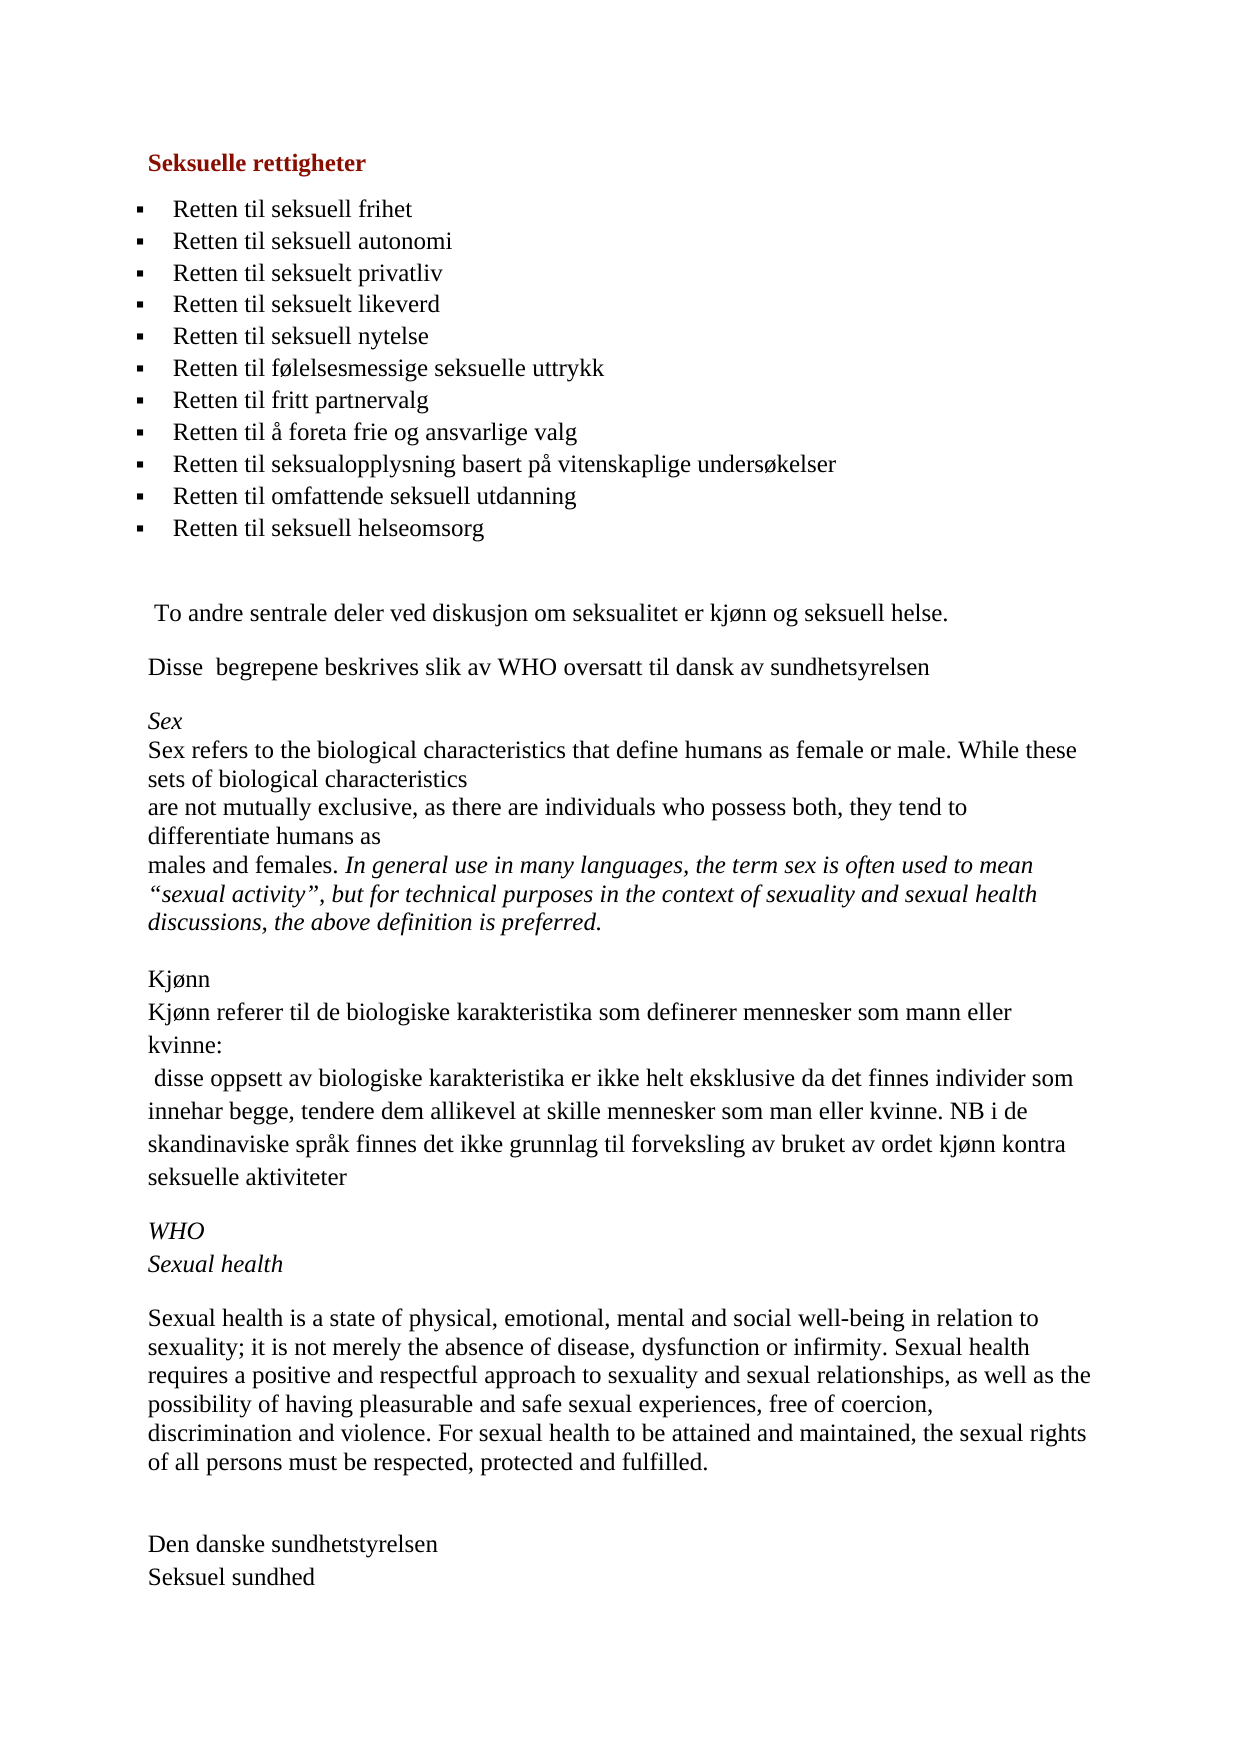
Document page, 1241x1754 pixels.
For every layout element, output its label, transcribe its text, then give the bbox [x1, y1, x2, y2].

list Retten til seksuell autonomi [135, 226, 1093, 254]
text are not mutually exclusive, as there are individuals who possess both, they tend to differentiate humans as [148, 792, 1093, 850]
text Sex refers to the biological characteristics that define humans as female or male. While these sets of biological characteristics [148, 735, 1093, 792]
text WHO Sexual health [148, 1216, 1093, 1278]
list Retten til seksuell helseomsorg [135, 513, 1093, 541]
list Retten til seksuelt privatliv [135, 258, 1093, 286]
text Sex [148, 706, 1093, 735]
list Retten til seksuell nytelse [135, 321, 1093, 350]
text males and females. In general use in many languages, the term sex is often used to mean “sexual activity”, but for technical purposes in the context of sexuality and sexual health discussions, the above definition is preferred. [148, 850, 1093, 964]
list Retten til seksuelt likeverd [135, 289, 1093, 318]
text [148, 1529, 1093, 1591]
text Disse begrepene beskrives slik av WHO oversatt til dansk av sundhetsyrelsen [148, 652, 1093, 681]
text Kjønn Kjønn referer til de biologiske karakteristika som definerer mennesker som mann eller kvinne: disse oppsett av biologiske karakteristika er ikke helt eksklusive da det finnes individer som innehar begge, tendere dem allikevel at skille mennesker som man eller kvinne. NB i de skandinaviske språk finnes det ikke grunnlag til forveksling av bruket av ordet kjønn kontra seksuelle aktiviteter [148, 964, 1093, 1191]
list Retten til fritt partnervalg [135, 385, 1093, 414]
text To andre sentrale deler ved diskusjon om seksualitet er kjønn og seksuell helse. [148, 598, 1093, 627]
list Retten til følelsesmessige seksuelle uttrykk [135, 353, 1093, 382]
list Retten til omfattende seksuell utdanning [135, 481, 1093, 509]
text Sexual health is a state of physical, emotional, mental and social well-being in relation to sexuality; it is not merely the absence of disease, dysfunction or infirmity. Sexual health requires a positive and respectful approach to sexuality and sexual relationships, as well as the possibility of having pleasurable and safe sexual experiences, free of coercion, [148, 1303, 1093, 1418]
list Retten til seksuell frihet [135, 194, 1093, 223]
list Retten til seksualopplysning basert på vitenskaplige undersøkelser [135, 449, 1093, 478]
list Retten til å foreta frie og ansvarlige valg [135, 417, 1093, 446]
text discrimination and violence. For sexual health to be attained and maintained, the sexual rights of all persons must be respected, protected and fulfilled. [148, 1418, 1093, 1476]
subtitle Seksuelle rettigheter [148, 148, 1093, 176]
